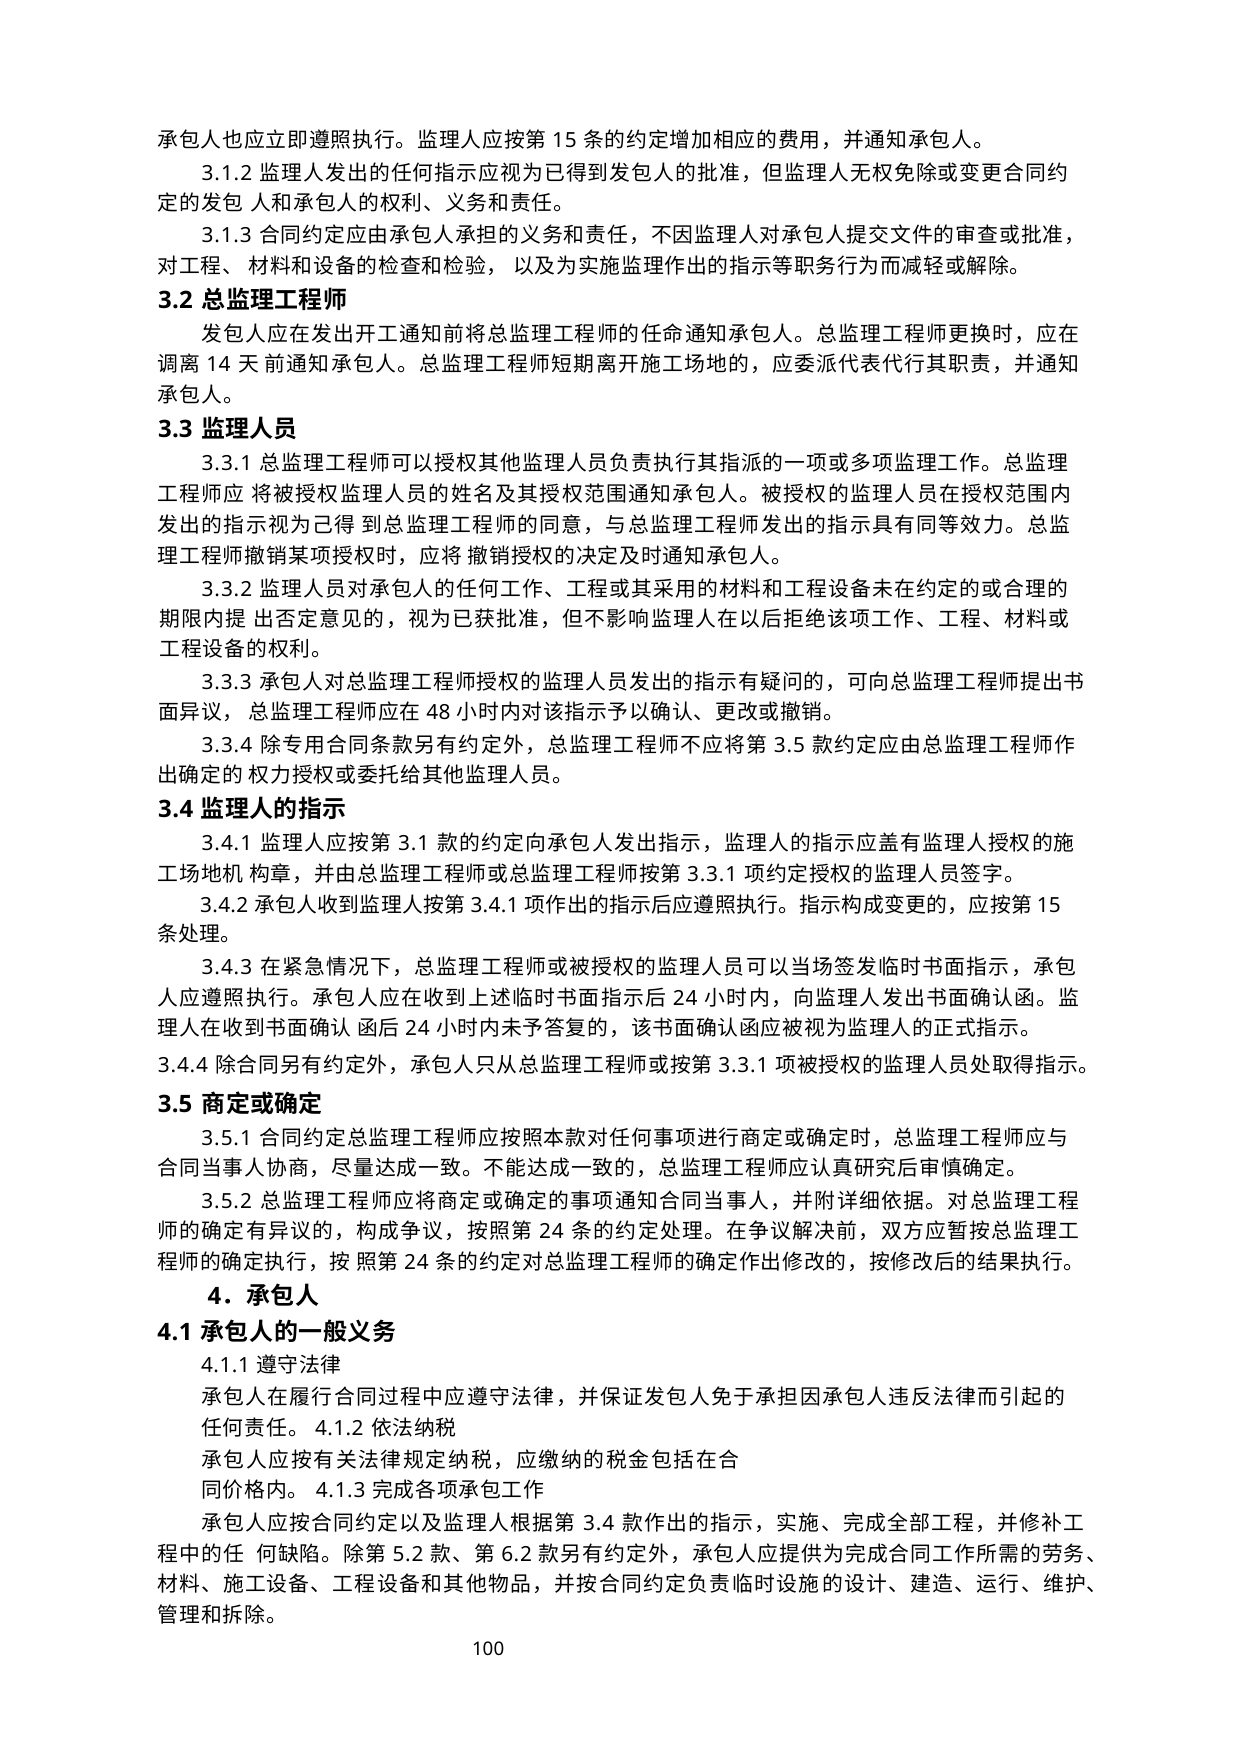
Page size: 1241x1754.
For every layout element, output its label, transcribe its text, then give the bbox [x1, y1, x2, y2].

text 4．承包人 [207, 1279, 1087, 1311]
text 3.5.2 总监理工程师应将商定或确定的事项通知合同当事人，并附详细依据。对总监理工程师的确定有异议的，构成争议，按照第 24 条的约定处理。在争议解决前，双方应暂按总监理工程师的确定执行，按 照第 24 条的约定对总监理工程师的确定作出修改的，按修改后的结果执行。 [157, 1184, 1079, 1276]
text 3.5.1 合同约定总监理工程师应按照本款对任何事项进行商定或确定时，总监理工程师应与合同当事人协商，尽量达成一致。不能达成一致的，总监理工程师应认真研究后审慎确定。 [157, 1121, 1071, 1181]
text 3.3.3 承包人对总监理工程师授权的监理人员发出的指示有疑问的，可向总监理工程师提出书面异议， 总监理工程师应在 48 小时内对该指示予以确认、更改或撤销。 [158, 665, 1085, 725]
text 3.5 商定或确定 [158, 1086, 1087, 1119]
text 发包人应在发出开工通知前将总监理工程师的任命通知承包人。总监理工程师更换时，应在调离 14 天 前通知承包人。总监理工程师短期离开施工场地的，应委派代表代行其职责，并通知承包人。 [158, 317, 1079, 408]
text 3.3.4 除专用合同条款另有约定外，总监理工程师不应将第 3.5 款约定应由总监理工程师作出确定的 权力授权或委托给其他监理人员。 [157, 728, 1076, 788]
text 3.4.2 承包人收到监理人按第 3.4.1 项作出的指示后应遵照执行。指示构成变更的，应按第 15 条处理。 [157, 890, 1087, 947]
text 承包人在履行合同过程中应遵守法律，并保证发包人免于承担因承包人违反法律而引起的任何责任。 4.1.2 依法纳税 [201, 1381, 1067, 1441]
text 4.1.1 遵守法律 [201, 1349, 1087, 1378]
text 3.3.1 总监理工程师可以授权其他监理人员负责执行其指派的一项或多项监理工作。总监理工程师应 将被授权监理人员的姓名及其授权范围通知承包人。被授权的监理人员在授权范围内发出的指示视为己得 到总监理工程师的同意，与总监理工程师发出的指示具有同等效力。总监理工程师撤销某项授权时，应将 撤销授权的决定及时通知承包人。 [157, 447, 1071, 569]
text 承包人应按合同约定以及监理人根据第 3.4 款作出的指示，实施、完成全部工程，并修补工程中的任 何缺陷。除第 5.2 款、第 6.2 款另有约定外，承包人应提供为完成合同工作所需的劳务、材料、施工设备、工程设备和其他物品，并按合同约定负责临时设施的设计、建造、运行、维护、管理和拆除。 [157, 1506, 1087, 1628]
text 3.4.3 在紧急情况下，总监理工程师或被授权的监理人员可以当场签发临时书面指示，承包人应遵照执行。承包人应在收到上述临时书面指示后 24 小时内，向监理人发出书面确认函。监理人在收到书面确认 函后 24 小时内未予答复的，该书面确认函应被视为监理人的正式指示。 [157, 950, 1079, 1042]
text 承包人也应立即遵照执行。监理人应按第 15 条的约定增加相应的费用，并通知承包人。 [157, 124, 1087, 153]
text 3.4.1 监理人应按第 3.1 款的约定向承包人发出指示，监理人的指示应盖有监理人授权的施工场地机 构章，并由总监理工程师或总监理工程师按第 3.3.1 项约定授权的监理人员签字。 [157, 827, 1076, 887]
text 3.2 总监理工程师 [158, 282, 1087, 315]
text 承包人应按有关法律规定纳税，应缴纳的税金包括在合同价格内。 4.1.3 完成各项承包工作 [201, 1444, 739, 1504]
text 4.1 承包人的一般义务 [157, 1314, 1087, 1347]
text 3.1.3 合同约定应由承包人承担的义务和责任，不因监理人对承包人提交文件的审查或批准，对工程、 材料和设备的检查和检验， 以及为实施监理作出的指示等职务行为而减轻或解除。 [157, 219, 1087, 279]
text 3.3 监理人员 [158, 411, 1087, 444]
text 3.3.2 监理人员对承包人的任何工作、工程或其采用的材料和工程设备未在约定的或合理的期限内提 出否定意见的，视为已获批准，但不影响监理人在以后拒绝该项工作、工程、材料或工程设备的权利。 [159, 572, 1071, 662]
text 3.4 监理人的指示 [158, 791, 1087, 824]
text 3.1.2 监理人发出的任何指示应视为已得到发包人的批准，但监理人无权免除或变更合同约定的发包 人和承包人的权利、义务和责任。 [157, 156, 1071, 216]
text 3.4.4 除合同另有约定外，承包人只从总监理工程师或按第 3.3.1 项被授权的监理人员处取得指示。 [158, 1049, 1087, 1078]
